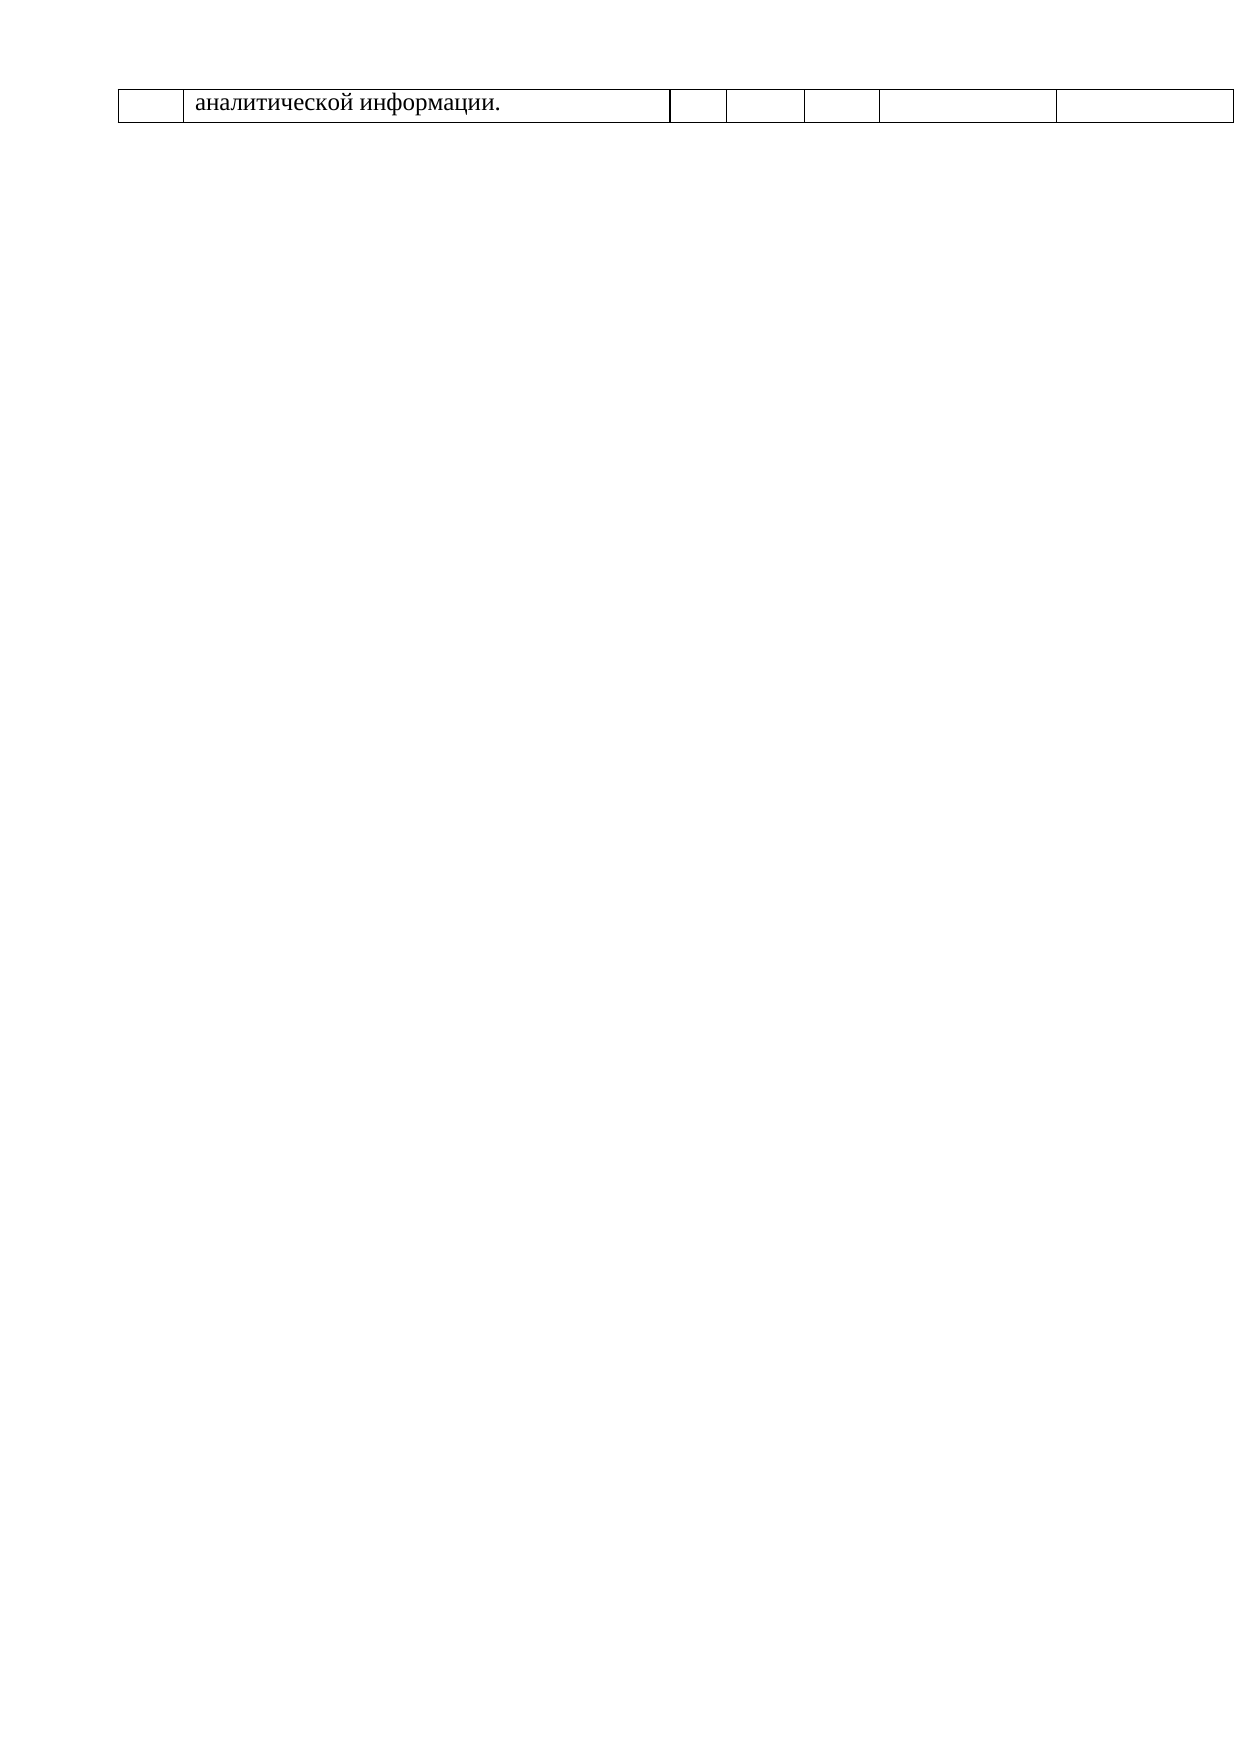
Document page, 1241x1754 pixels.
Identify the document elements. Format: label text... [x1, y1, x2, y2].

table_cell [119, 90, 183, 122]
table_cell 20 мин [727, 90, 804, 122]
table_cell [184, 90, 669, 122]
table_cell [671, 90, 726, 122]
table_cell [805, 90, 879, 122]
